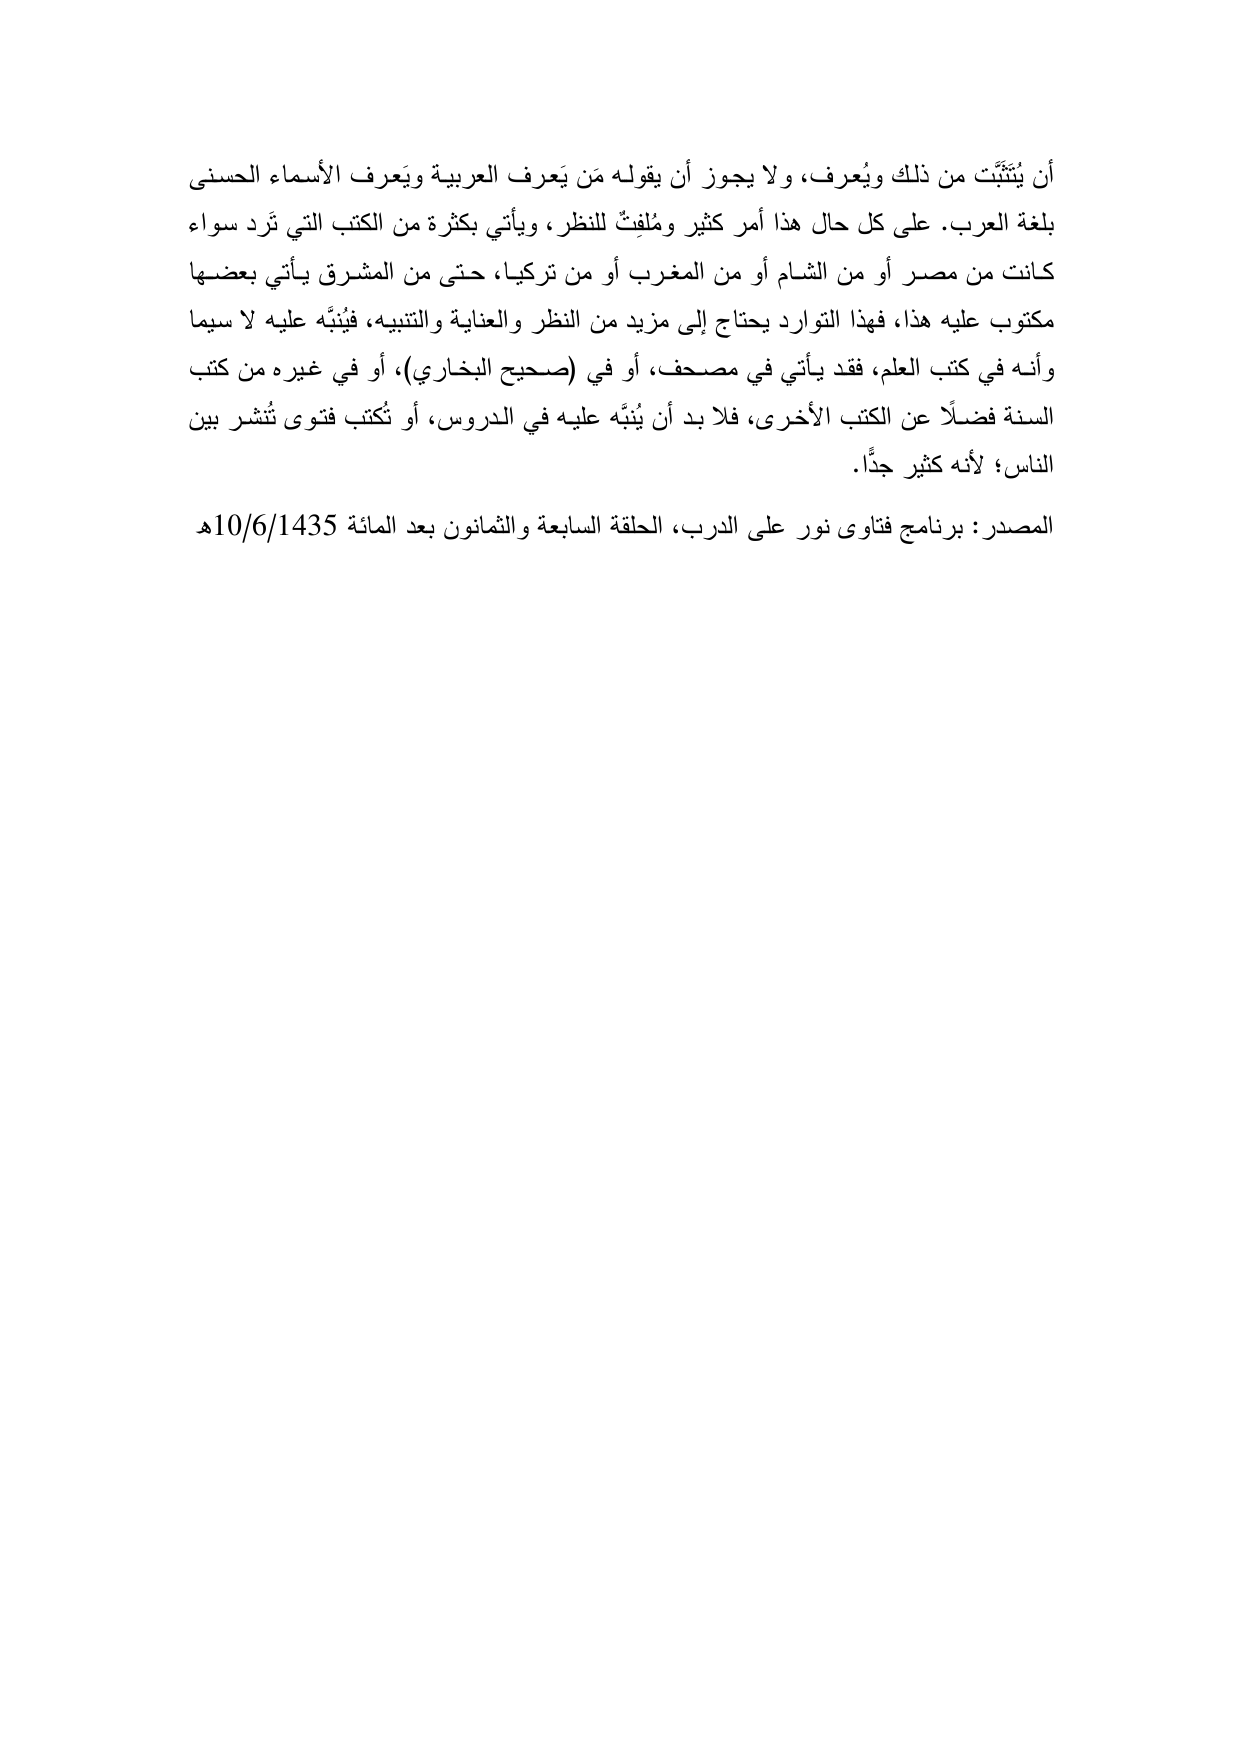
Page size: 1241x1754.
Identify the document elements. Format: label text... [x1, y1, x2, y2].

text المصدر: برنامج فتاوى نور على الدرب، الحلقة السابعة والثمانون بعد المائة 10/6/1435ه [187, 501, 1053, 549]
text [187, 150, 1053, 488]
